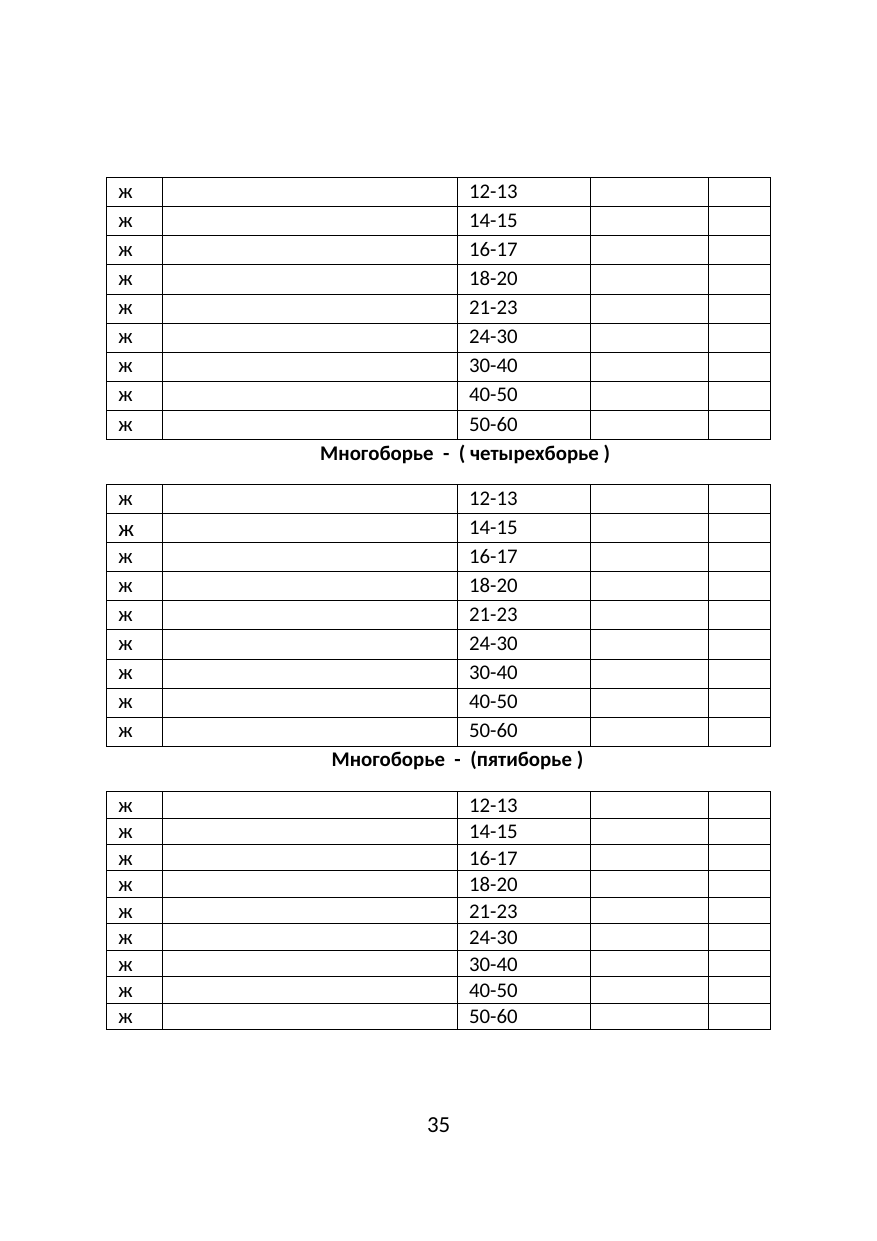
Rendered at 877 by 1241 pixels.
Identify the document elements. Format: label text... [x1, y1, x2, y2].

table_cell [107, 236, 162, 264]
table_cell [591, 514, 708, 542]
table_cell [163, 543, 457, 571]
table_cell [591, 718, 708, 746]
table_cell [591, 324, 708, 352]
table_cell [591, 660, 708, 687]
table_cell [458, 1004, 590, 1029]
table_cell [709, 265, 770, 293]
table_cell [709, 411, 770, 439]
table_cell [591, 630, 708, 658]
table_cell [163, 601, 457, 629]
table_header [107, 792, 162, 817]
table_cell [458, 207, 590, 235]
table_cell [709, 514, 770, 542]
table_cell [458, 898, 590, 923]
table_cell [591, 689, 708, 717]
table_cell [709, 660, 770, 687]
text Многоборье - ( четырехборье ) [118, 440, 759, 465]
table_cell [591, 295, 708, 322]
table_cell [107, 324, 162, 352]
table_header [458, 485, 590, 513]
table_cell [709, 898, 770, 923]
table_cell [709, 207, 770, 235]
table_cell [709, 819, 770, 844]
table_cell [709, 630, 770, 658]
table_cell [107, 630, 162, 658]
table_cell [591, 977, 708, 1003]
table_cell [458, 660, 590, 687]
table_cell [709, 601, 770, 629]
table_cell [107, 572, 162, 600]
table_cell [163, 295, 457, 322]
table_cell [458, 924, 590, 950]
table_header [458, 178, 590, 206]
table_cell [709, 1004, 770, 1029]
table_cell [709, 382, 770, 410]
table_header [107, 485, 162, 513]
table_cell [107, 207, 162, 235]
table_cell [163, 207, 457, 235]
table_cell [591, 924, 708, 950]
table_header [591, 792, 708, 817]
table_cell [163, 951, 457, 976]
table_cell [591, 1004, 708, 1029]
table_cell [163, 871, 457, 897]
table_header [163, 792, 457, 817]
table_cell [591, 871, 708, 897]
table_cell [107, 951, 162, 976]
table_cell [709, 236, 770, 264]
text Многоборье - (пятиборье ) [118, 747, 759, 772]
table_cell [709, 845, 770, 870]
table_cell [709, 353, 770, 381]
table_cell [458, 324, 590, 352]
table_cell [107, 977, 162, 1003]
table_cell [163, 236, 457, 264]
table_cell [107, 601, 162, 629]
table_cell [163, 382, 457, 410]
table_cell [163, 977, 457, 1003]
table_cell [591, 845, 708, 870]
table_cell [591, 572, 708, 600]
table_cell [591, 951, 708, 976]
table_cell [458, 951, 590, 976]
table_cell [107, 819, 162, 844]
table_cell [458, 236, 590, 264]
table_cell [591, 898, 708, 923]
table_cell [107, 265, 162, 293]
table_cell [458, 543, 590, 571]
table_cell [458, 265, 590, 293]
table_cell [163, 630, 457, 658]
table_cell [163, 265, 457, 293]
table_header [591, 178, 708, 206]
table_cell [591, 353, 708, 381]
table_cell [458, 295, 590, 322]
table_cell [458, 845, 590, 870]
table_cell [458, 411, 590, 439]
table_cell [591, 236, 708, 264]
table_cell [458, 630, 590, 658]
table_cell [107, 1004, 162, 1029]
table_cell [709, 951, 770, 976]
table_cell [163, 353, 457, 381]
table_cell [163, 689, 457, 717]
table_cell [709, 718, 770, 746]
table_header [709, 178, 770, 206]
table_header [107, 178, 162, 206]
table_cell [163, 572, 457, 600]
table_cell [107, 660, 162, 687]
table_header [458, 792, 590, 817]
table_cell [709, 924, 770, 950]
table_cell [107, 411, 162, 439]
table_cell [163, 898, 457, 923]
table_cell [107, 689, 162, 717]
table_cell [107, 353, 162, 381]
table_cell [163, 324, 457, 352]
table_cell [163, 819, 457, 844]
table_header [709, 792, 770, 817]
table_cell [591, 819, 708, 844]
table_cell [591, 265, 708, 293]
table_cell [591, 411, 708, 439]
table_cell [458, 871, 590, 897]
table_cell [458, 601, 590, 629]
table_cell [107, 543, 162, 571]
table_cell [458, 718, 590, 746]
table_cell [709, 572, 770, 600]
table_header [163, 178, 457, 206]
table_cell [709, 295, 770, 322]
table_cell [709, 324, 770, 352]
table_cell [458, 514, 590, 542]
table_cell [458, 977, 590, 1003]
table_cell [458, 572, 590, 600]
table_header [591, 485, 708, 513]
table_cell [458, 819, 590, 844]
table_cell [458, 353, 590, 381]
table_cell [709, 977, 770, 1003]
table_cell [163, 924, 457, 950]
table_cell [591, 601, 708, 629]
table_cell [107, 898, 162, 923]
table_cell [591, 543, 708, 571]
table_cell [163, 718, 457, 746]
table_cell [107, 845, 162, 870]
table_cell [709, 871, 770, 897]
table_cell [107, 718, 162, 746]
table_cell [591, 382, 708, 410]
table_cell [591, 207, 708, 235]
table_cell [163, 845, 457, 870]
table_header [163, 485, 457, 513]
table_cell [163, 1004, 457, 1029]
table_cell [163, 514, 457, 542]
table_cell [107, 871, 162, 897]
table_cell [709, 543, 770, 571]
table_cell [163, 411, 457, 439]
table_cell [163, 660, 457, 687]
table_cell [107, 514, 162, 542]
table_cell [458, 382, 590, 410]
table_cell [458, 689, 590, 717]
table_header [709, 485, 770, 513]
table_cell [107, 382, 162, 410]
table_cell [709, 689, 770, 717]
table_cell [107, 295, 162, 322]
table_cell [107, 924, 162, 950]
